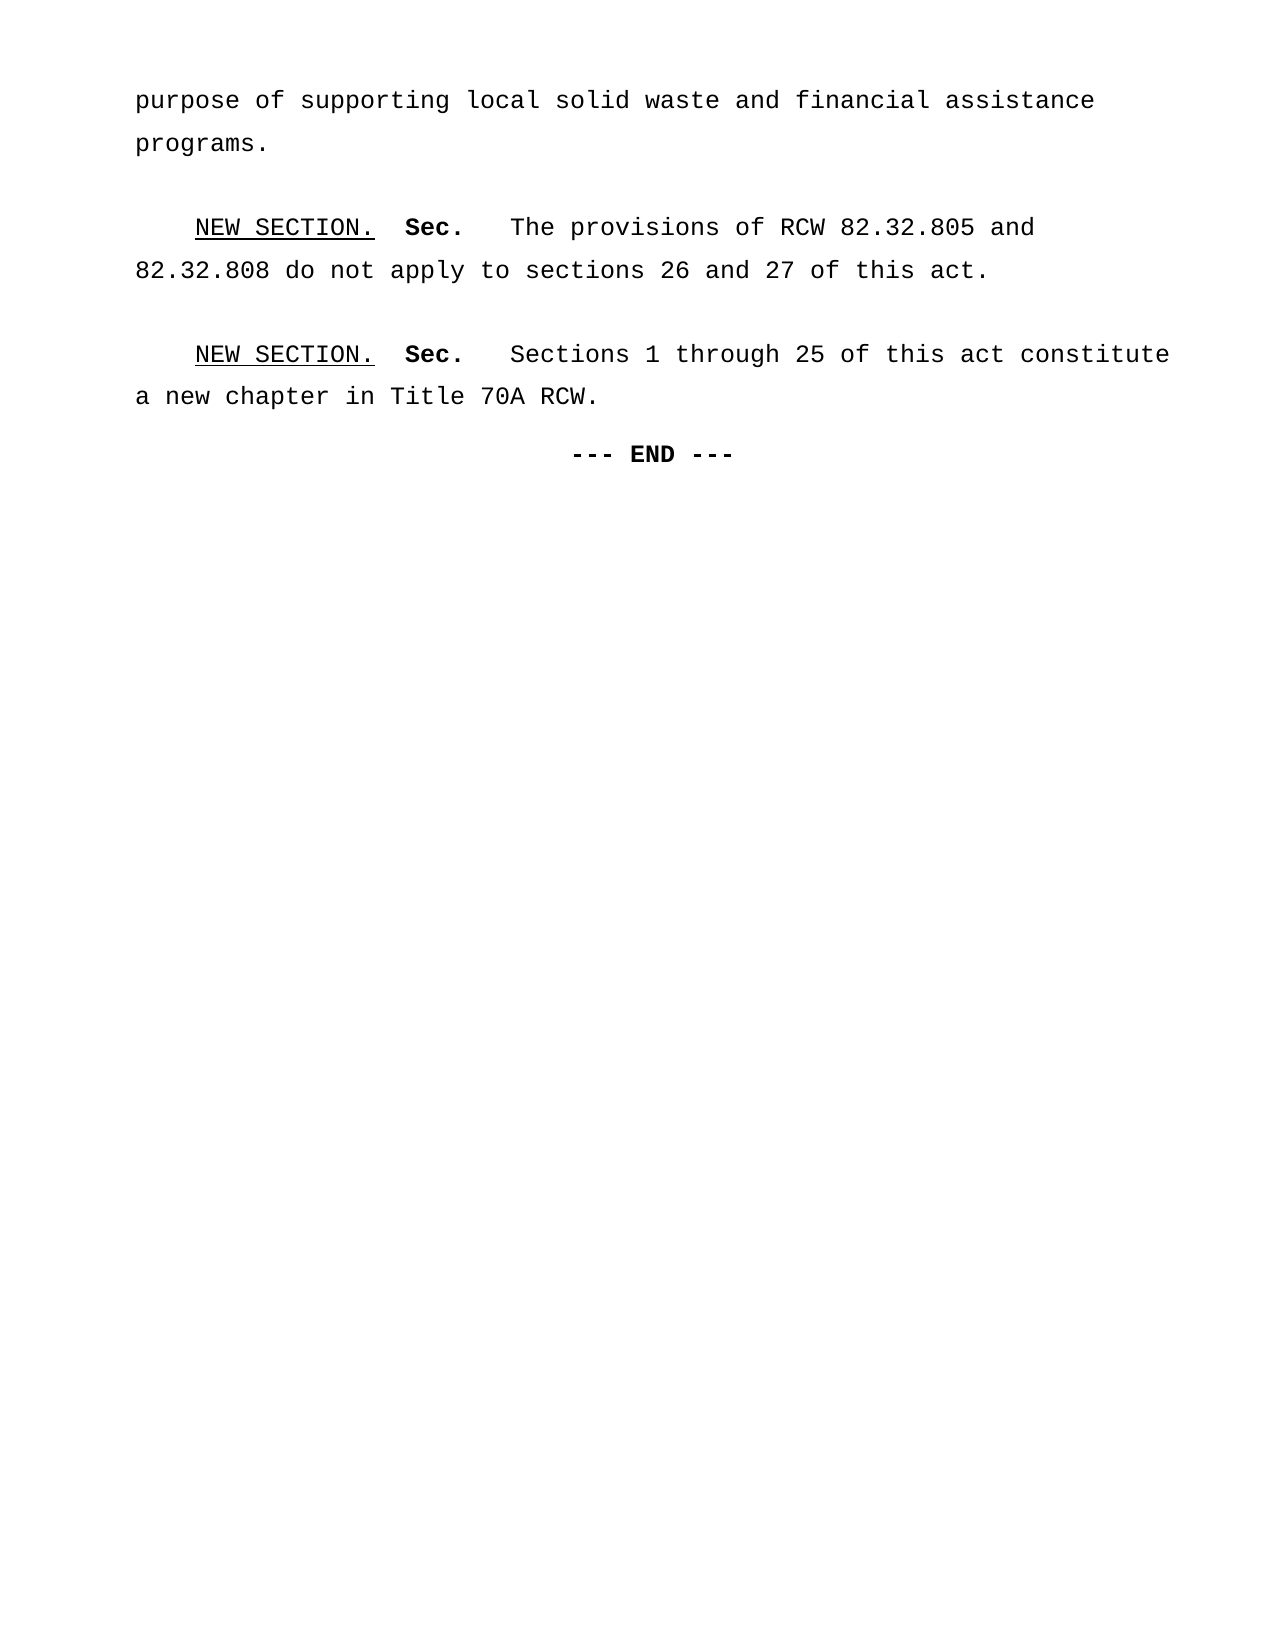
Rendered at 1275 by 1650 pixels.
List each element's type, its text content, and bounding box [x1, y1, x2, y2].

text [135, 75, 1170, 160]
text NEW SECTION. Sec. Sections 1 through 25 of this act constitute a new chapter in Title 70A RCW. [135, 328, 1170, 413]
text --- END --- [135, 442, 1170, 470]
text NEW SECTION. Sec. The provisions of RCW 82.32.805 and 82.32.808 do not apply to sections 26 and 27 of this act. [135, 202, 1170, 287]
